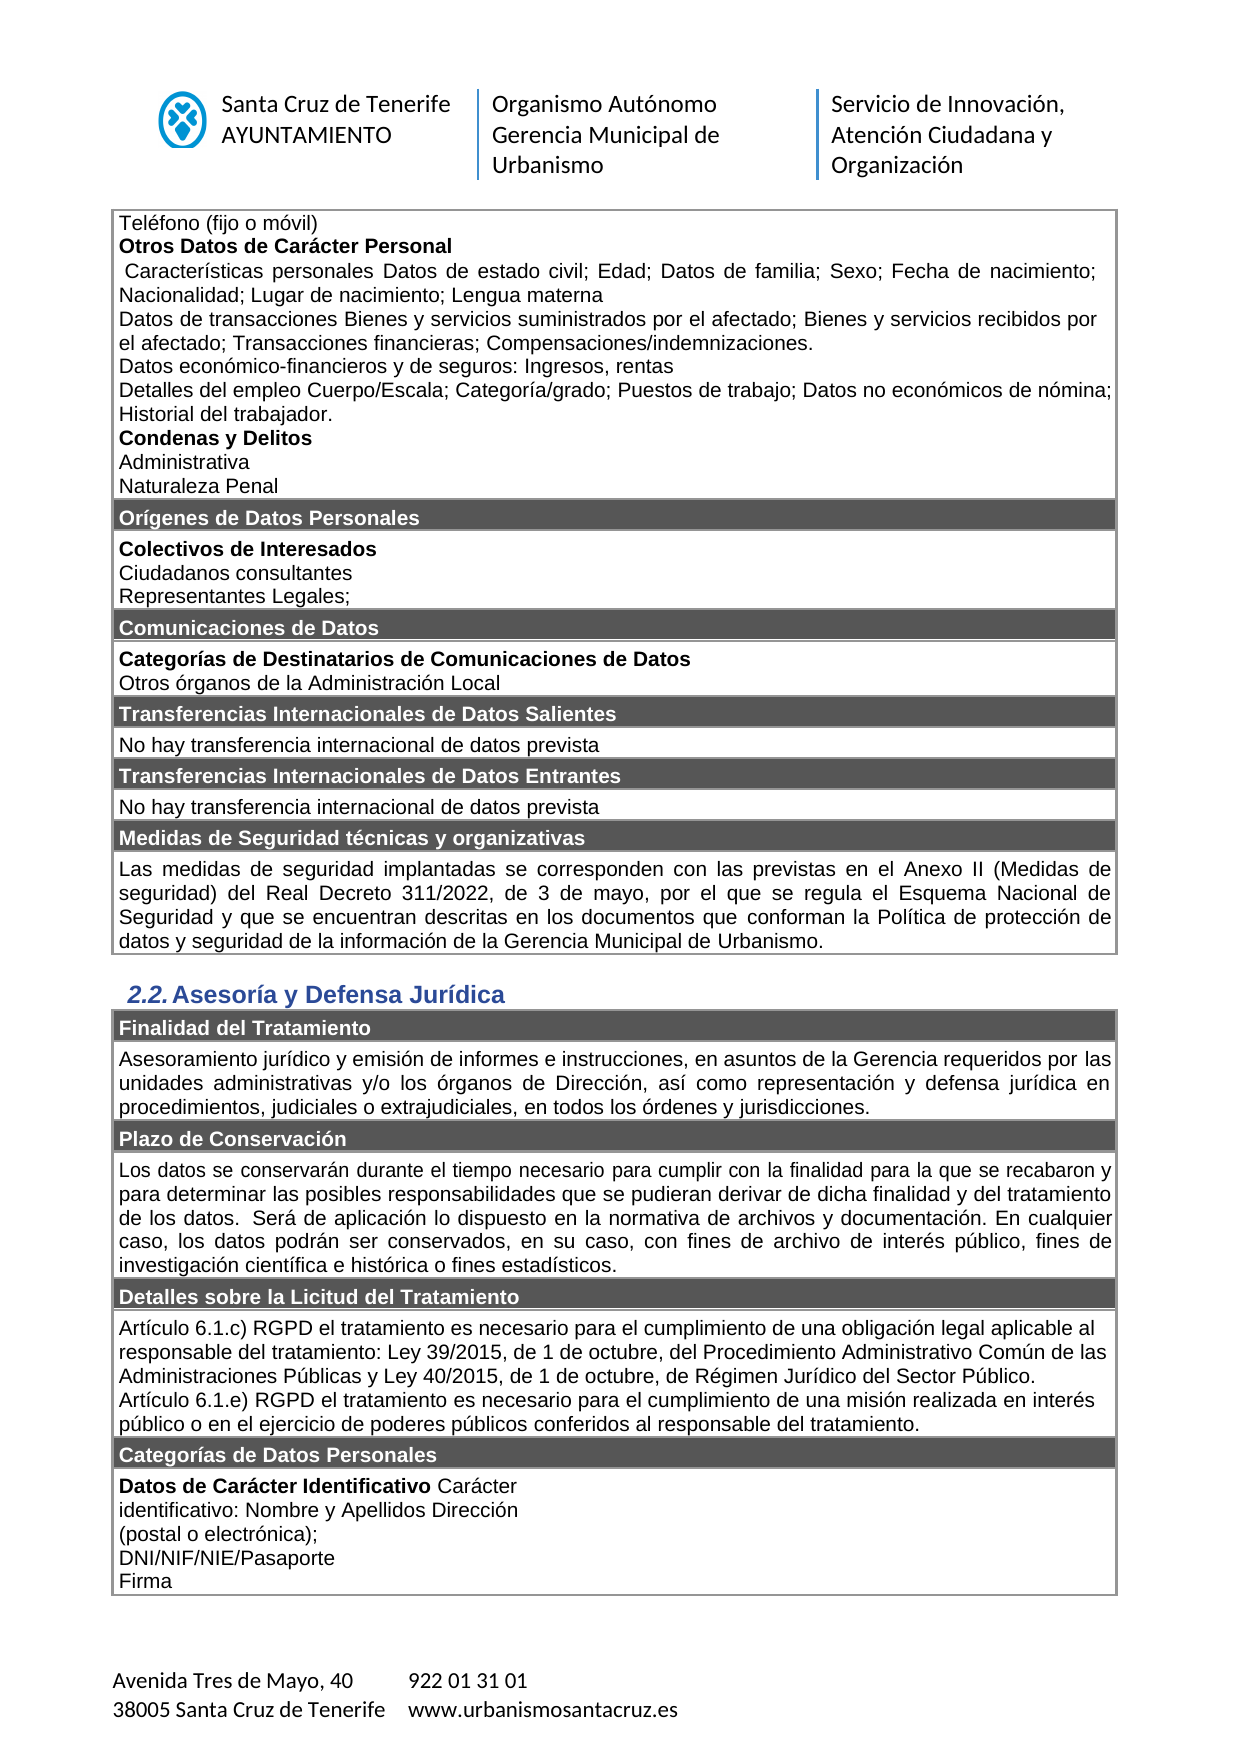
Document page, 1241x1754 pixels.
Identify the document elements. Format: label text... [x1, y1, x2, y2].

table_cell No hay transferencia internacional de datos prevista [114, 728, 1115, 757]
picture [158, 91, 176, 113]
table_cell Colectivos de Interesados Ciudadanos consultantes Representantes Legales; [114, 531, 1115, 608]
picture [158, 129, 170, 148]
table_cell Las medidas de seguridad implantadas se corresponden con las previstas en el Anexo II (Medidas de seguridad) del Real Decreto 311/2022, de 3 de mayo, por el que se regula el Esquema Nacional de Seguridad y que se encuentran descritas en los documentos que conforman la Política de protección de datos y seguridad de la información de la Gerencia Municipal de Urbanismo. [114, 852, 1115, 953]
table_cell Plazo de Conservación [114, 1121, 1115, 1150]
picture [195, 130, 207, 148]
table_header Finalidad del Tratamiento [114, 1011, 1115, 1040]
table_cell Categorías de Datos Personales [114, 1438, 1115, 1467]
table_cell Detalles sobre la Licitud del Tratamiento [114, 1279, 1115, 1308]
picture [189, 91, 207, 112]
table_cell Comunicaciones de Datos [114, 610, 1115, 639]
table_cell Orígenes de Datos Personales [114, 500, 1115, 529]
table_cell Categorías de Destinatarios de Comunicaciones de Datos Otros órganos de la Administración Local [114, 642, 1115, 694]
subtitle Asesoría y Defensa Jurídica [127, 980, 1128, 1009]
table_cell Transferencias Internacionales de Datos Salientes [114, 697, 1115, 726]
table_cell Medidas de Seguridad técnicas y organizativas [114, 821, 1115, 850]
table_cell Transferencias Internacionales de Datos Entrantes [114, 759, 1115, 788]
table_cell Artículo 6.1.c) RGPD el tratamiento es necesario para el cumplimiento de una obligación legal aplicable al responsable del tratamiento: Ley 39/2015, de 1 de octubre, del Procedimiento Administrativo Común de las Administraciones Públicas y Ley 40/2015, de 1 de octubre, de Régimen Jurídico del Sector Público. Artículo 6.1.e) RGPD el tratamiento es necesario para el cumplimiento de una misión realizada en interés público o en el ejercicio de poderes públicos conferidos al responsable del tratamiento. [114, 1311, 1115, 1436]
table_cell No hay transferencia internacional de datos prevista [114, 790, 1115, 819]
table_cell Los datos se conservarán durante el tiempo necesario para cumplir con la finalidad para la que se recabaron y para determinar las posibles responsabilidades que se pudieran derivar de dicha finalidad y del tratamiento de los datos. Será de aplicación lo dispuesto en la normativa de archivos y documentación. En cualquier caso, los datos podrán ser conservados, en su caso, con fines de archivo de interés público, fines de investigación científica e histórica o fines estadísticos. [114, 1153, 1115, 1277]
picture [164, 97, 202, 145]
table_cell Asesoramiento jurídico y emisión de informes e instrucciones, en asuntos de la Gerencia requeridos por las unidades administrativas y/o los órganos de Dirección, así como representación y defensa jurídica en procedimientos, judiciales o extrajudiciales, en todos los órdenes y jurisdicciones. [114, 1042, 1115, 1119]
